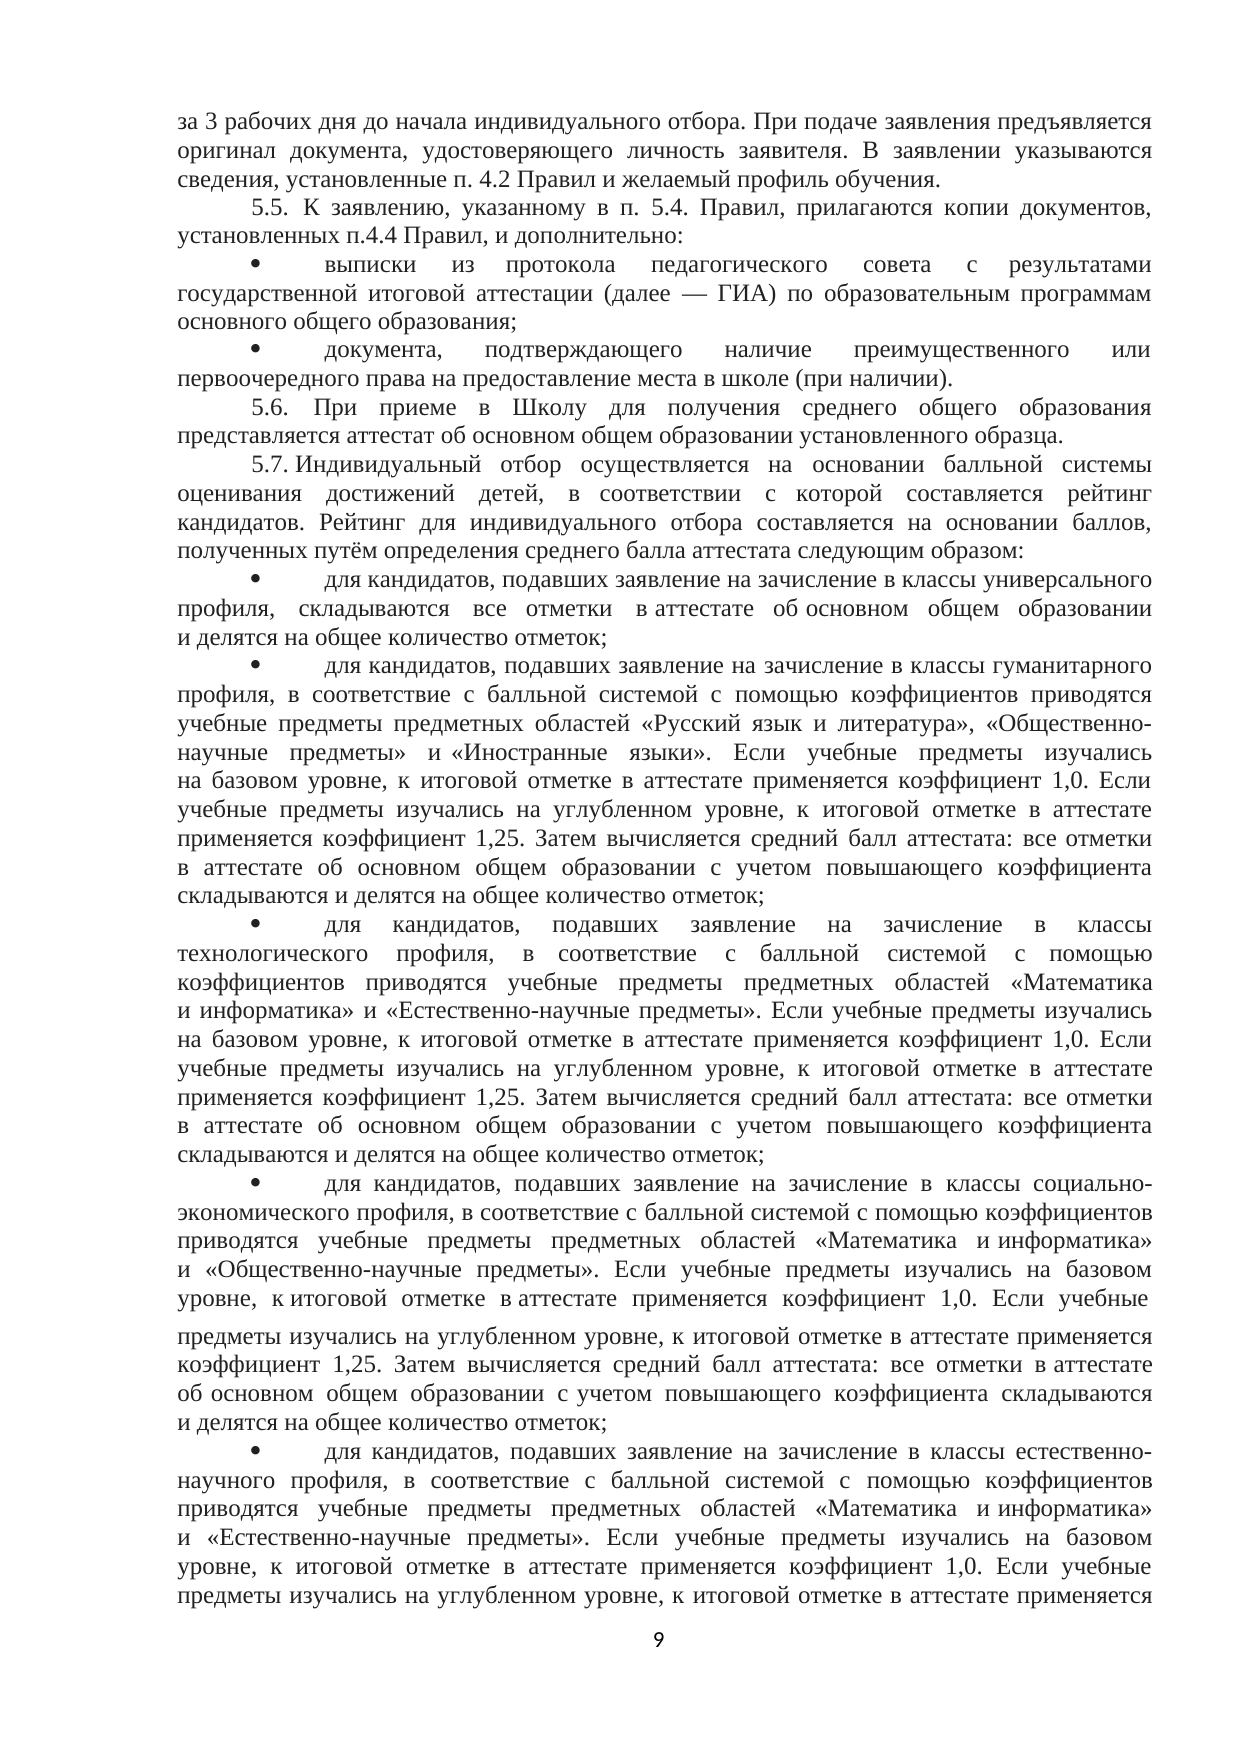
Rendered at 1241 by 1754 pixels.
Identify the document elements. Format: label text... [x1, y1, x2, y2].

list выписки из протокола педагогического совета с результатами государственной итоговой аттестации (далее — ГИА) по образовательным программам основного общего образования; [177, 250, 1152, 334]
list Индивидуальный отбор осуществляется на основании балльной системы оценивания достижений детей, в соответствии с которой составляется рейтинг кандидатов. Рейтинг для индивидуального отбора составляется на основании баллов, полученных путём определения среднего балла аттестата следующим образом: [177, 449, 1152, 564]
list для кандидатов, подавших заявление на зачисление в классы универсального профиля, складываются все отметки в аттестате об основном общем образовании и делятся на общее количество отметок; [177, 564, 1152, 650]
list К заявлению, указанному в п. 5.4. Правил, прилагаются копии документов, установленных п.4.4 Правил, и дополнительно: [177, 193, 1152, 249]
list При приеме в Школу для получения среднего общего образования представляется аттестат об основном общем образовании установленного образца. [177, 392, 1152, 449]
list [177, 1436, 1153, 1608]
list для кандидатов, подавших заявление на зачисление в классы социально- экономического профиля, в соответствие с балльной системой с помощью коэффициентов приводятся учебные предметы предметных областей «Математика и информатика» и «Общественно-научные предметы». Если учебные предметы изучались на базовом уровне, к итоговой отметке в аттестате применяется коэффициент 1,0. Если учебные [177, 1168, 1153, 1312]
list документа, подтверждающего наличие преимущественного или первоочередного права на предоставление места в школе (при наличии). [177, 335, 1151, 392]
text предметы изучались на углубленном уровне, к итоговой отметке в аттестате применяется коэффициент 1,25. Затем вычисляется средний балл аттестата: все отметки в аттестате об основном общем образовании с учетом повышающего коэффициента складываются и делятся на общее количество отметок; [177, 1321, 1153, 1436]
list для кандидатов, подавших заявление на зачисление в классы гуманитарного профиля, в соответствие с балльной системой с помощью коэффициентов приводятся учебные предметы предметных областей «Русский язык и литература», «Общественно- научные предметы» и «Иностранные языки». Если учебные предметы изучались на базовом уровне, к итоговой отметке в аттестате применяется коэффициент 1,0. Если учебные предметы изучались на углубленном уровне, к итоговой отметке в аттестате применяется коэффициент 1,25. Затем вычисляется средний балл аттестата: все отметки в аттестате об основном общем образовании с учетом повышающего коэффициента складываются и делятся на общее количество отметок; [177, 650, 1152, 909]
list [177, 106, 1153, 192]
list для кандидатов, подавших заявление на зачисление в классы технологического профиля, в соответствие с балльной системой с помощью коэффициентов приводятся учебные предметы предметных областей «Математика и информатика» и «Естественно-научные предметы». Если учебные предметы изучались на базовом уровне, к итоговой отметке в аттестате применяется коэффициент 1,0. Если учебные предметы изучались на углубленном уровне, к итоговой отметке в аттестате применяется коэффициент 1,25. Затем вычисляется средний балл аттестата: все отметки в аттестате об основном общем образовании с учетом повышающего коэффициента складываются и делятся на общее количество отметок; [177, 909, 1153, 1168]
